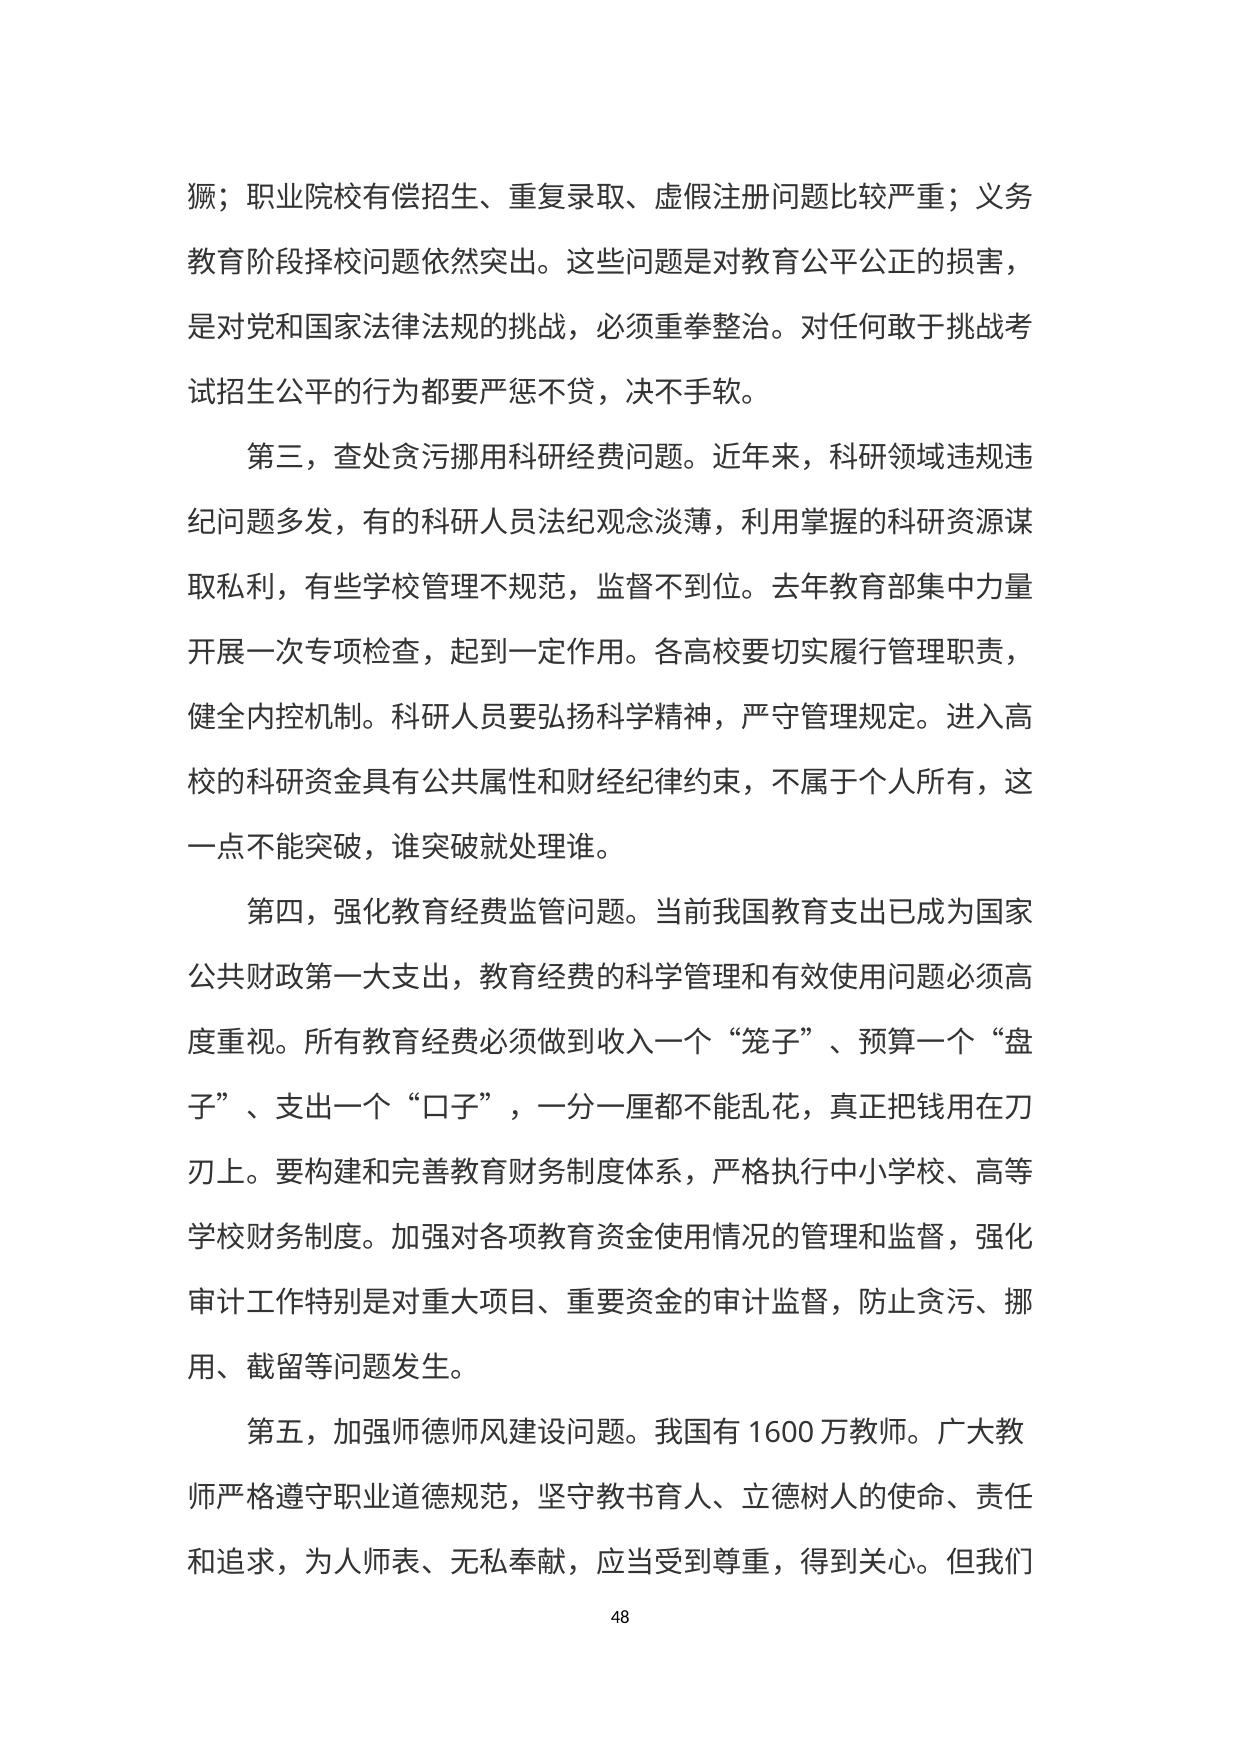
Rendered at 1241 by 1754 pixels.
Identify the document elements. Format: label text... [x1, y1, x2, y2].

text 第四，强化教育经费监管问题。当前我国教育支出已成为国家公共财政第一大支出，教育经费的科学管理和有效使用问题必须高度重视。所有教育经费必须做到收入一个“笼子”、预算一个“盘子”、支出一个“口子”，一分一厘都不能乱花，真正把钱用在刀刃上。要构建和完善教育财务制度体系，严格执行中小学校、高等学校财务制度。加强对各项教育资金使用情况的管理和监督，强化审计工作特别是对重大项目、重要资金的审计监督，防止贪污、挪用、截留等问题发生。 [187, 877, 1053, 1397]
text 第三，查处贪污挪用科研经费问题。近年来，科研领域违规违纪问题多发，有的科研人员法纪观念淡薄，利用掌握的科研资源谋取私利，有些学校管理不规范，监督不到位。去年教育部集中力量开展一次专项检查，起到一定作用。各高校要切实履行管理职责，健全内控机制。科研人员要弘扬科学精神，严守管理规定。进入高校的科研资金具有公共属性和财经纪律约束，不属于个人所有，这一点不能突破，谁突破就处理谁。 [187, 422, 1053, 877]
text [187, 1397, 1053, 1592]
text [187, 162, 1053, 422]
